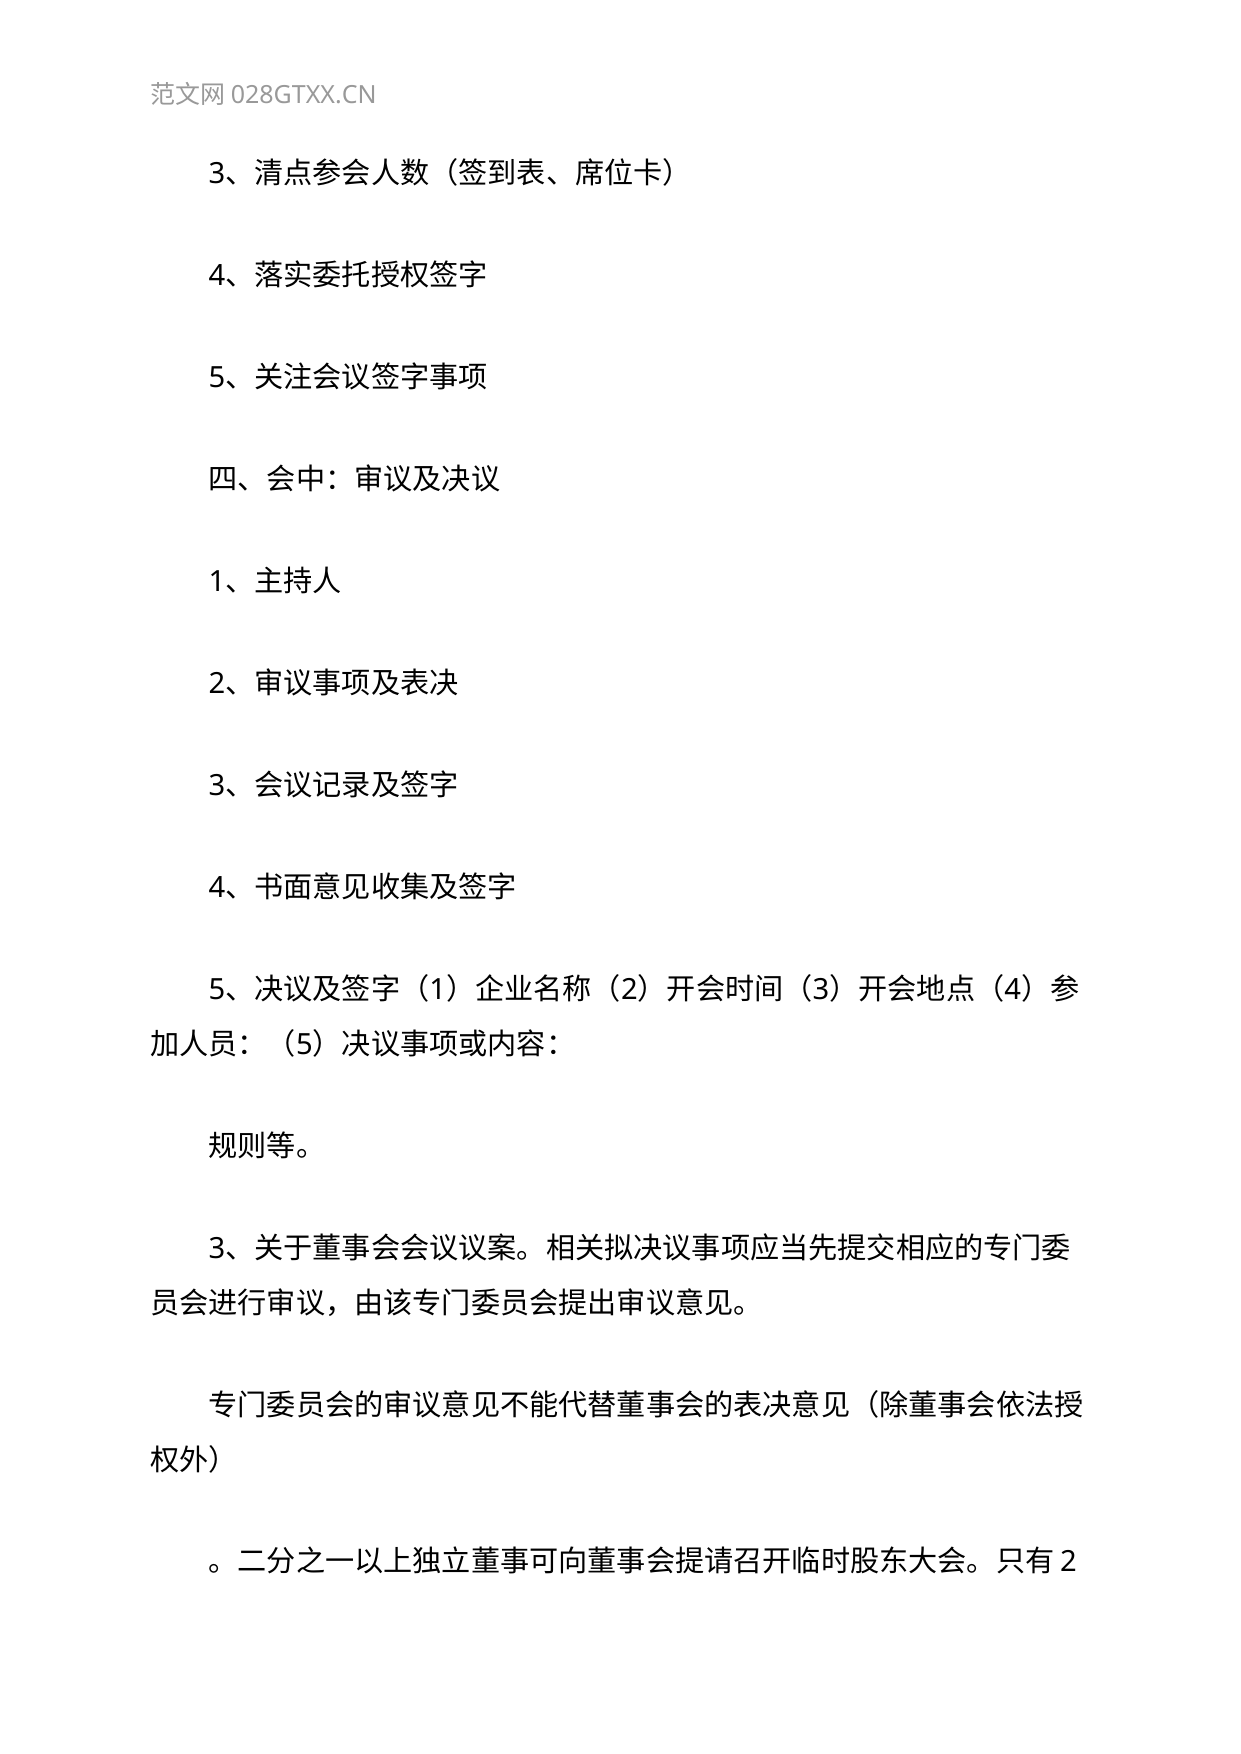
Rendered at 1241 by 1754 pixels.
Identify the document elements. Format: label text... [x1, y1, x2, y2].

text 3、关于董事会会议议案。相关拟决议事项应当先提交相应的专门委员会进行审议，由该专门委员会提出审议意见。 [150, 1224, 1090, 1322]
text 3、清点参会人数（签到表、席位卡） [150, 150, 1090, 192]
text 5、关注会议签字事项 [150, 354, 1090, 396]
text 2、审议事项及表决 [150, 660, 1090, 702]
text 四、会中：审议及决议 [150, 456, 1090, 498]
text 规则等。 [150, 1123, 1090, 1165]
text 1、主持人 [150, 558, 1090, 600]
text 3、会议记录及签字 [150, 762, 1090, 804]
text 4、落实委托授权签字 [150, 252, 1090, 294]
text 5、决议及签字（1）企业名称（2）开会时间（3）开会地点（4）参加人员：（5）决议事项或内容： [150, 966, 1090, 1063]
text 4、书面意见收集及签字 [150, 864, 1090, 906]
text 专门委员会的审议意见不能代替董事会的表决意见（除董事会依法授权外） [150, 1381, 1090, 1478]
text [150, 1538, 1090, 1580]
